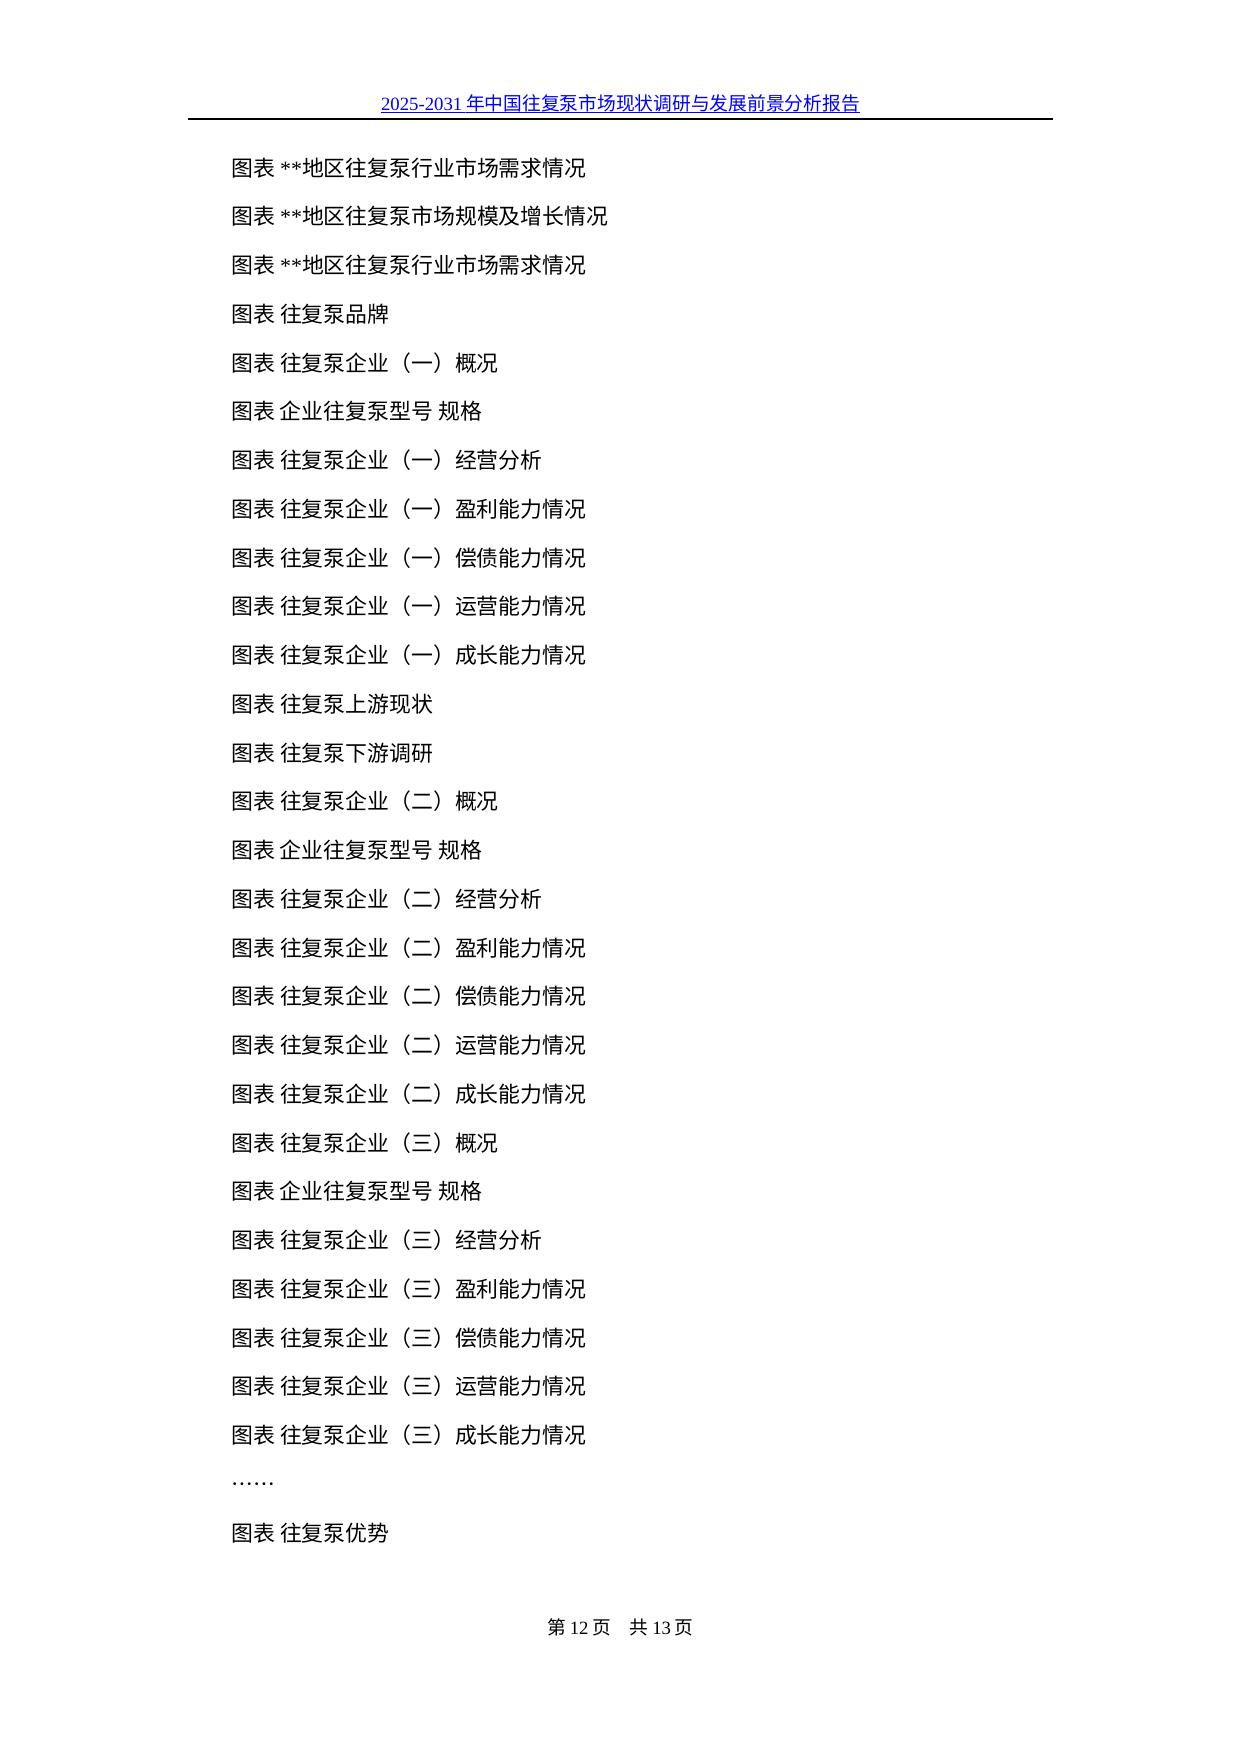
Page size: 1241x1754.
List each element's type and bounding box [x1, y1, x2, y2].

text [187, 150, 1053, 1548]
